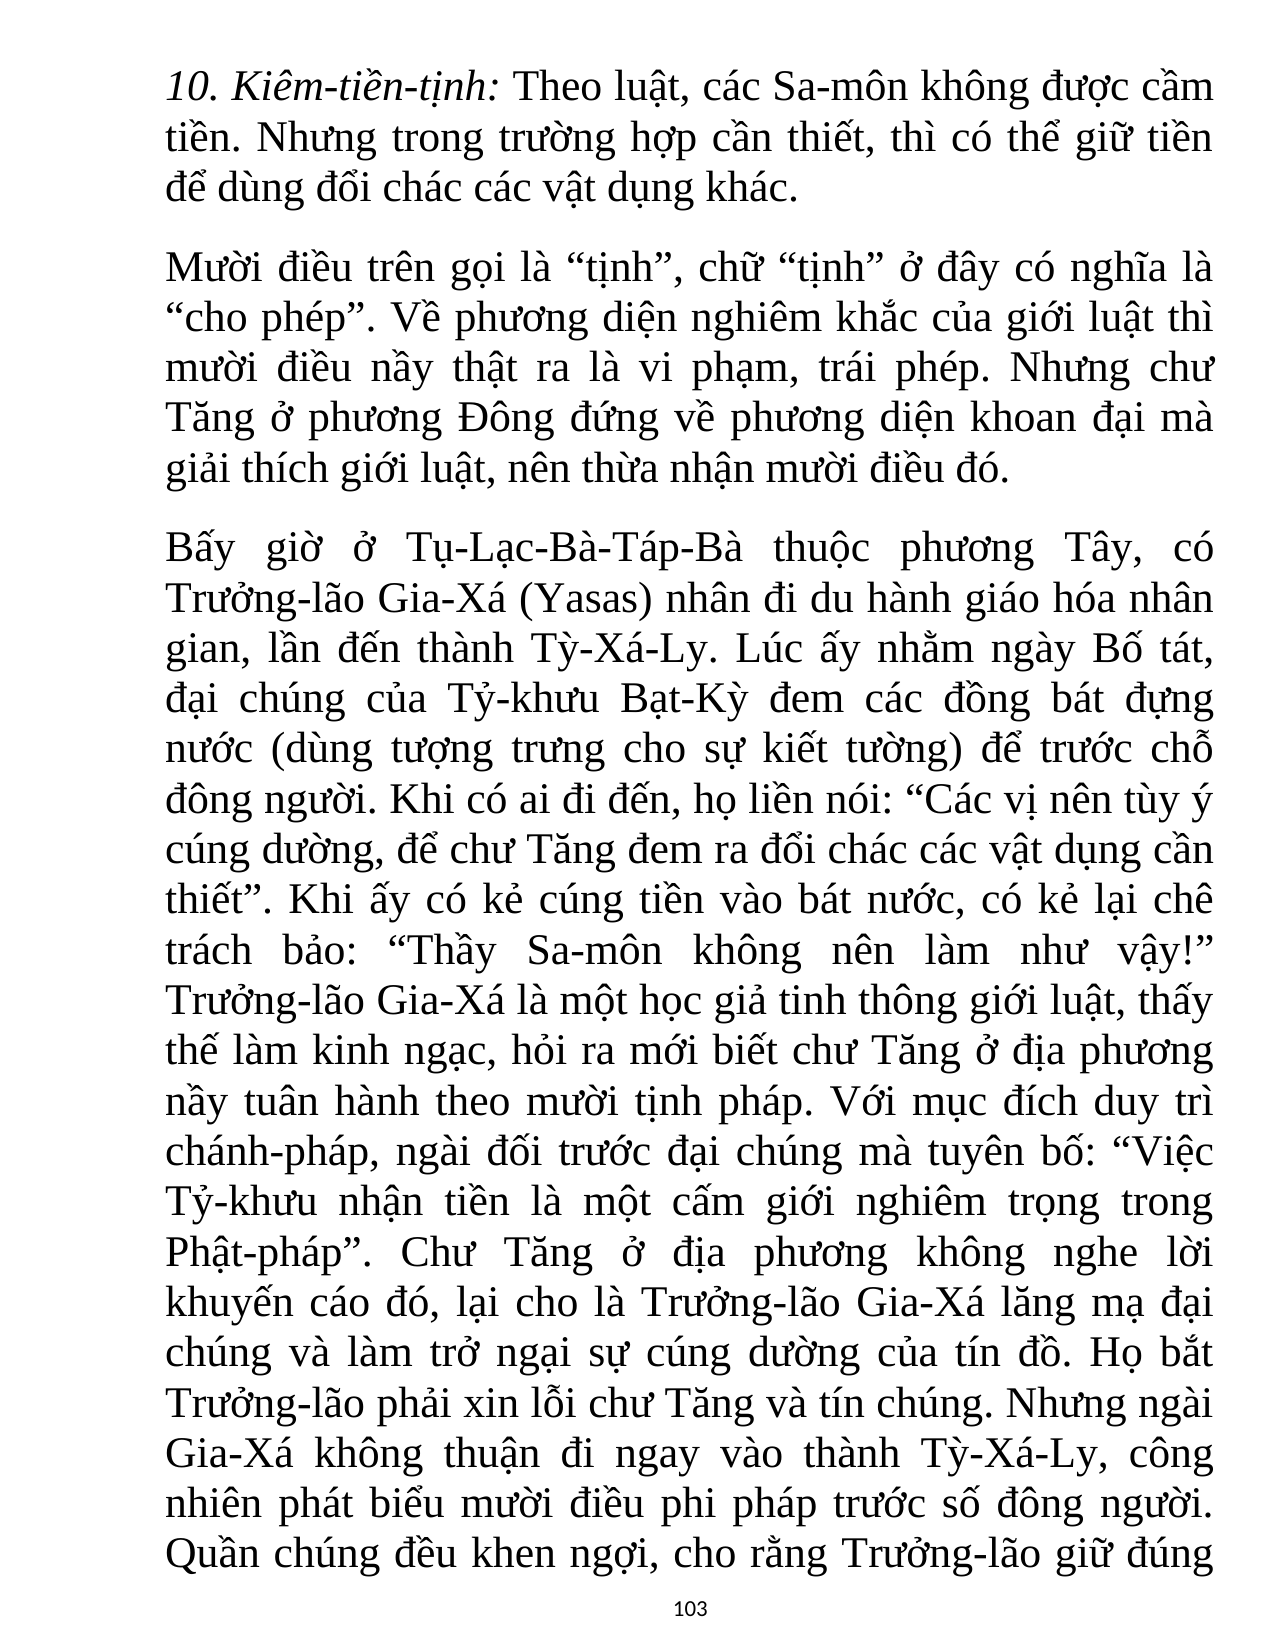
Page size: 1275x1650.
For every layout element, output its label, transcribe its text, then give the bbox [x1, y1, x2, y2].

text Mười điều trên gọi là “tịnh”, chữ “tịnh” ở đây có nghĩa là “cho phép”. Về phương diện nghiêm khắc của giới luật thì mười điều nầy thật ra là vi phạm, trái phép. Nhưng chư Tăng ở phương Ðông đứng về phương diện khoan đại mà giải thích giới luật, nên thừa nhận mười điều đó. [165, 240, 1215, 492]
text 10. Kiêm-tiền-tịnh: Theo luật, các Sa-môn không được cầm tiền. Nhưng trong trường hợp cần thiết, thì có thể giữ tiền để dùng đổi chác các vật dụng khác. [165, 60, 1215, 211]
